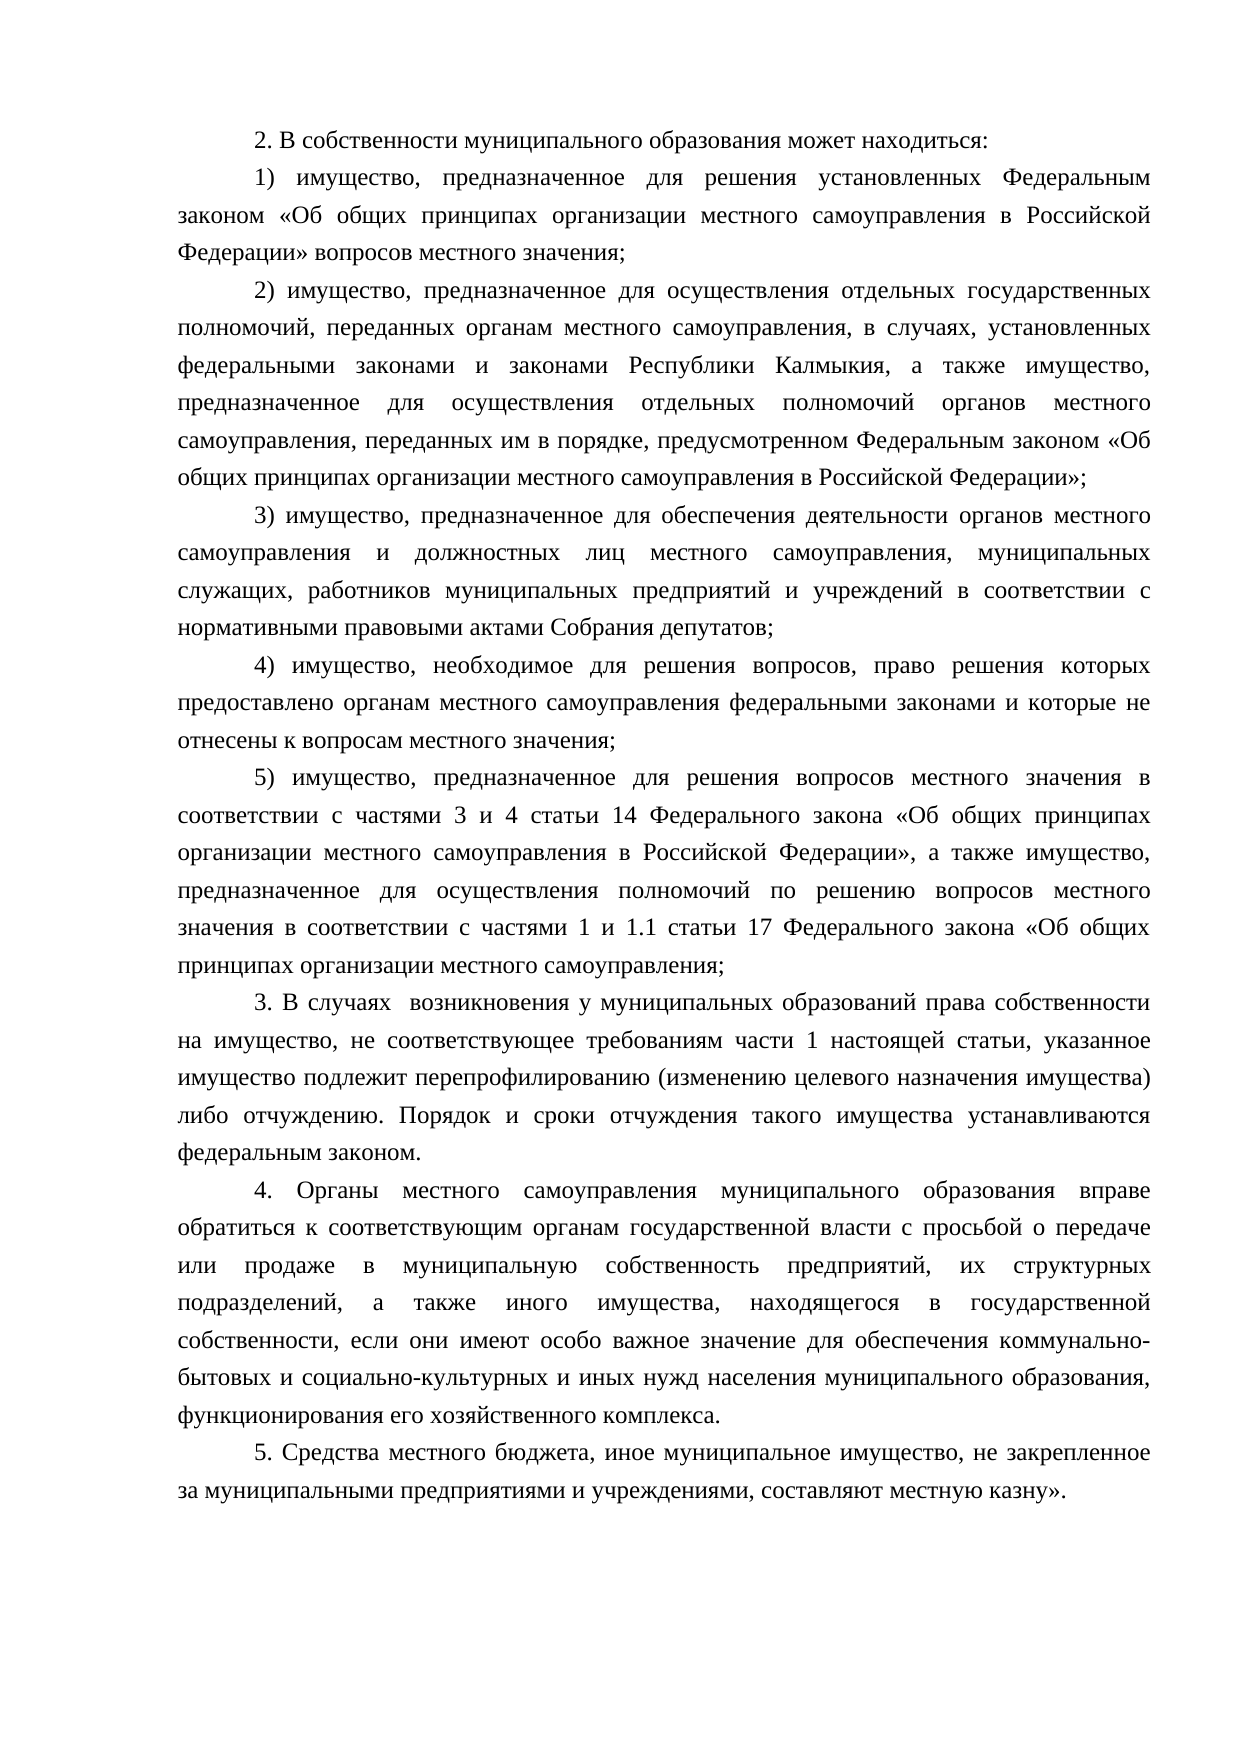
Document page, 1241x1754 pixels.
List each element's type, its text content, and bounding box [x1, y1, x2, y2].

text 5) имущество, предназначенное для решения вопросов местного значения в соответствии с частями 3 и 4 статьи 14 Федерального закона «Об общих принципах организации местного самоуправления в Российской Федерации», а также имущество, предназначенное для осуществления полномочий по решению вопросов местного значения в соответствии с частями 1 и 1.1 статьи 17 Федерального закона «Об общих принципах организации местного самоуправления; [177, 756, 1152, 981]
text 2. В собственности муниципального образования может находиться: [177, 118, 1152, 156]
text 4. Органы местного самоуправления муниципального образования вправе обратиться к соответствующим органам государственной власти с просьбой о передаче или продаже в муниципальную собственность предприятий, их структурных подразделений, а также иного имущества, находящегося в государственной собственности, если они имеют особо важное значение для обеспечения коммунально-бытовых и социально-культурных и иных нужд населения муниципального образования, функционирования его хозяйственного комплекса. [177, 1168, 1152, 1431]
text 3) имущество, предназначенное для обеспечения деятельности органов местного самоуправления и должностных лиц местного самоуправления, муниципальных служащих, работников муниципальных предприятий и учреждений в соответствии с нормативными правовыми актами Собрания депутатов; [177, 493, 1152, 643]
text 1) имущество, предназначенное для решения установленных Федеральным законом «Об общих принципах организации местного самоуправления в Российской Федерации» вопросов местного значения; [177, 156, 1152, 268]
text 2) имущество, предназначенное для осуществления отдельных государственных полномочий, переданных органам местного самоуправления, в случаях, установленных федеральными законами и законами Республики Калмыкия, а также имущество, предназначенное для осуществления отдельных полномочий органов местного самоуправления, переданных им в порядке, предусмотренном Федеральным законом «Об общих принципах организации местного самоуправления в Российской Федерации»; [177, 268, 1152, 493]
text 4) имущество, необходимое для решения вопросов, право решения которых предоставлено органам местного самоуправления федеральными законами и которые не отнесены к вопросам местного значения; [177, 643, 1152, 756]
text 3. В случаях возникновения у муниципальных образований права собственности на имущество, не соответствующее требованиям части 1 настоящей статьи, указанное имущество подлежит перепрофилированию (изменению целевого назначения имущества) либо отчуждению. Порядок и сроки отчуждения такого имущества устанавливаются федеральным законом. [177, 981, 1152, 1168]
text 5. Средства местного бюджета, иное муниципальное имущество, не закрепленное за муниципальными предприятиями и учреждениями, составляют местную казну». [177, 1431, 1152, 1506]
